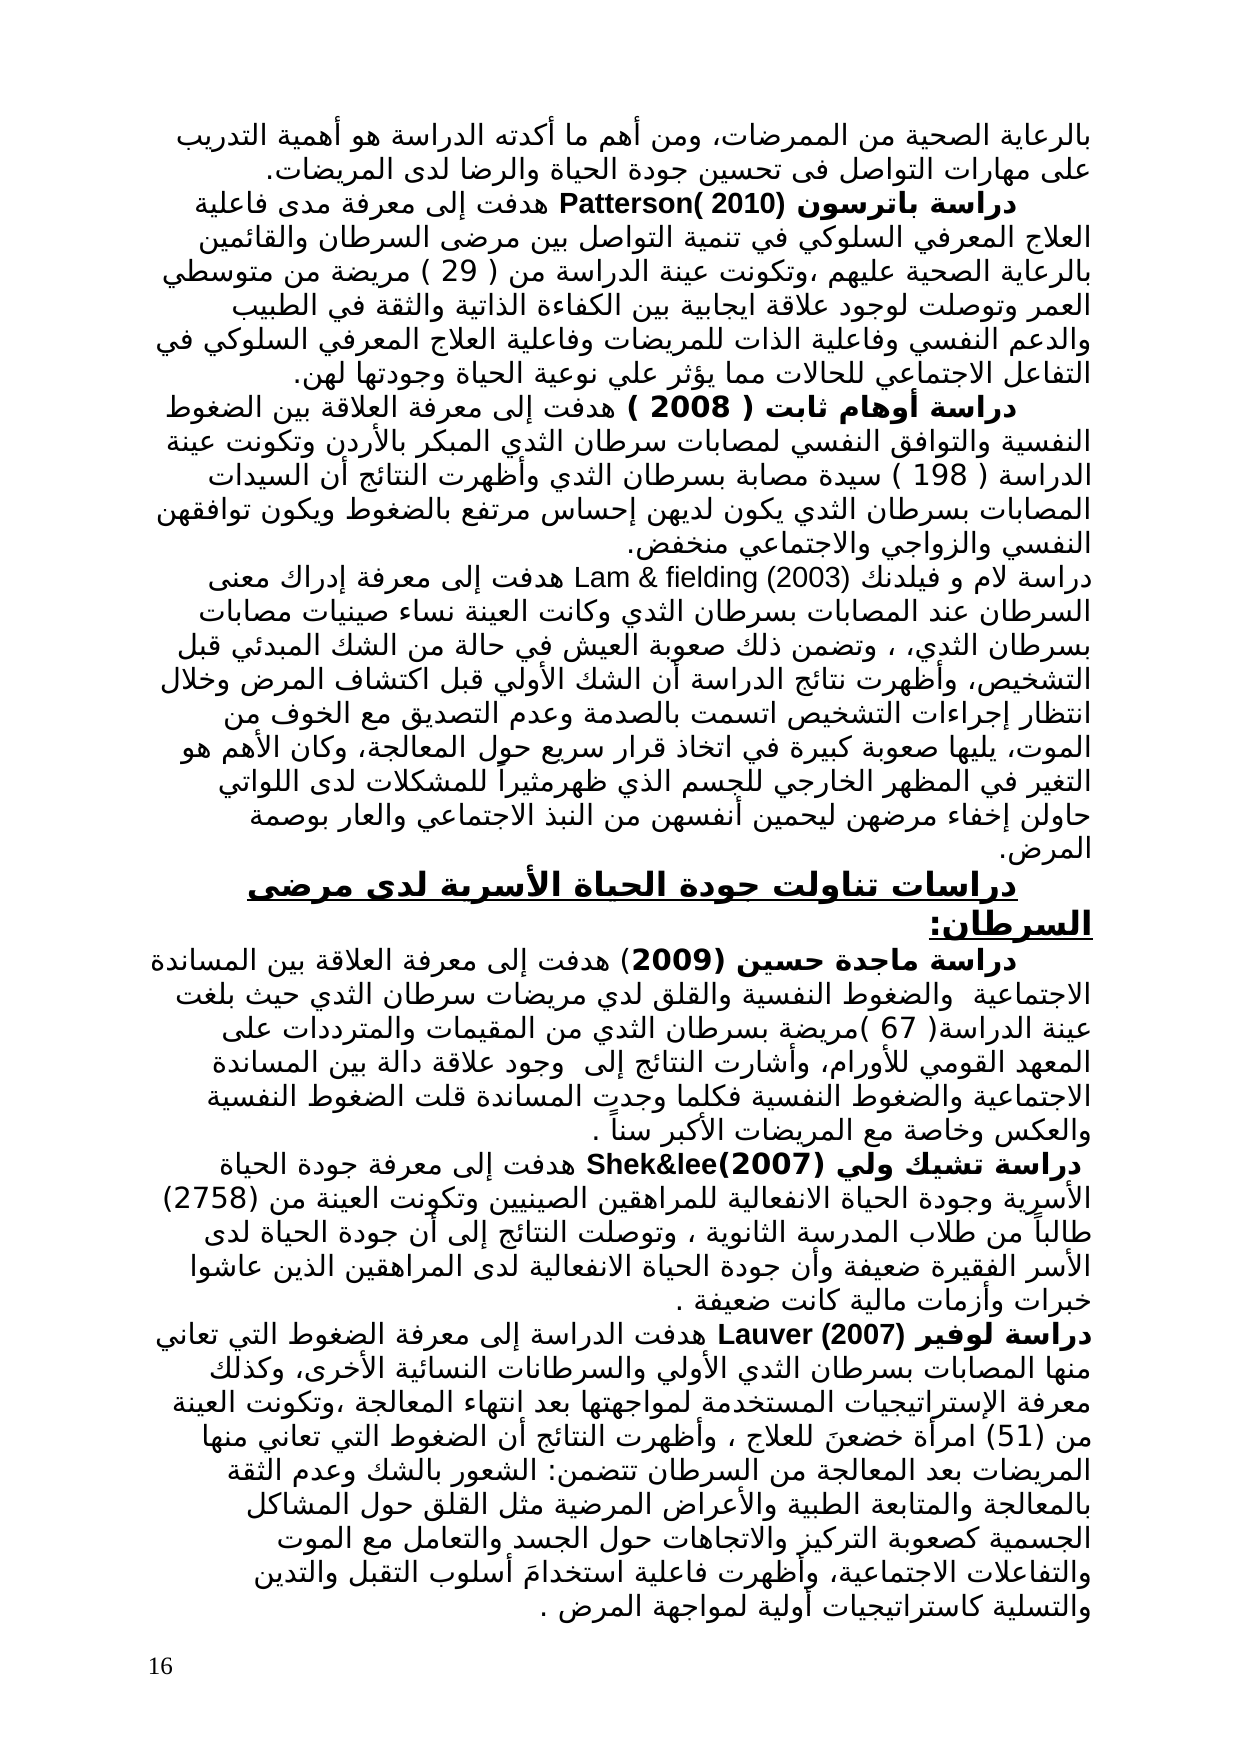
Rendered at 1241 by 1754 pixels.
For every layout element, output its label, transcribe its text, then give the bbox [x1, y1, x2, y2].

text دراسة ماجدة حسين (2009) هدفت إلى معرفة العلاقة بين المساندة الاجتماعية والضغوط النفسية والقلق لدي مريضات سرطان الثدي حيث بلغت عينة الدراسة( 67 )مريضة بسرطان الثدي من المقيمات والمترددات على المعهد القومي للأورام، وأشارت النتائج إلى وجود علاقة دالة بين المساندة الاجتماعية والضغوط النفسية فكلما وجدت المساندة قلت الضغوط النفسية والعكس وخاصة مع المريضات الأكبر سناً . [148, 943, 1092, 1147]
text دراسة تشيك ولي (2007)Shek&lee هدفت إلى معرفة جودة الحياة الأسرية وجودة الحياة الانفعالية للمراهقين الصينيين وتكونت العينة من (2758) طالباً من طلاب المدرسة الثانوية ، وتوصلت النتائج إلى أن جودة الحياة لدى الأسر الفقيرة ضعيفة وأن جودة الحياة الانفعالية لدى المراهقين الذين عاشوا خبرات وأزمات مالية كانت ضعيفة . [148, 1147, 1092, 1317]
text دراسات تناولت جودة الحياة الأسرية لدى مرضى السرطان: [148, 866, 1092, 943]
text دراسة لام و فيلدنك Lam & fielding (2003) هدفت إلى معرفة إدراك معنى السرطان عند المصابات بسرطان الثدي وكانت العينة نساء صينيات مصابات بسرطان الثدي، ، وتضمن ذلك صعوبة العيش في حالة من الشك المبدئي قبل التشخيص، وأظهرت نتائج الدراسة أن الشك الأولي قبل اكتشاف المرض وخلال انتظار إجراءات التشخيص اتسمت بالصدمة وعدم التصديق مع الخوف من الموت، يليها صعوبة كبيرة في اتخاذ قرار سريع حول المعالجة، وكان الأهم هو التغير في المظهر الخارجي للجسم الذي ظهرمثيراً للمشكلات لدى اللواتي حاولن إخفاء مرضهن ليحمين أنفسهن من النبذ الاجتماعي والعار بوصمة المرض. [148, 560, 1092, 866]
text دراسة أوهام ثابت ( 2008 ) هدفت إلى معرفة العلاقة بين الضغوط النفسية والتوافق النفسي لمصابات سرطان الثدي المبكر بالأردن وتكونت عينة الدراسة ( 198 ) سيدة مصابة بسرطان الثدي وأظهرت النتائج أن السيدات المصابات بسرطان الثدي يكون لديهن إحساس مرتفع بالضغوط ويكون توافقهن النفسي والزواجي والاجتماعي منخفض. [148, 390, 1092, 560]
text دراسة لوفير Lauver (2007) هدفت الدراسة إلى معرفة الضغوط التي تعاني منها المصابات بسرطان الثدي الأولي والسرطانات النسائية الأخرى، وكذلك معرفة الإستراتيجيات المستخدمة لمواجهتها بعد انتهاء المعالجة ،وتكونت العينة من (51) امرأة خضعنَ للعلاج ، وأظهرت النتائج أن الضغوط التي تعاني منها المريضات بعد المعالجة من السرطان تتضمن: الشعور بالشك وعدم الثقة بالمعالجة والمتابعة الطبية والأعراض المرضية مثل القلق حول المشاكل الجسمية كصعوبة التركيز والاتجاهات حول الجسد والتعامل مع الموت والتفاعلات الاجتماعية، وأظهرت فاعلية استخدامَ أسلوب التقبل والتدين والتسلية كاستراتيجيات أولية لمواجهة المرض . [148, 1317, 1092, 1623]
text دراسة باترسون Patterson( 2010) هدفت إلى معرفة مدى فاعلية العلاج المعرفي السلوكي في تنمية التواصل بين مرضى السرطان والقائمين بالرعاية الصحية عليهم ،وتكونت عينة الدراسة من ( 29 ) مريضة من متوسطي العمر وتوصلت لوجود علاقة ايجابية بين الكفاءة الذاتية والثقة في الطبيب والدعم النفسي وفاعلية الذات للمريضات وفاعلية العلاج المعرفي السلوكي في التفاعل الاجتماعي للحالات مما يؤثر علي نوعية الحياة وجودتها لهن. [148, 186, 1092, 390]
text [148, 118, 1092, 186]
